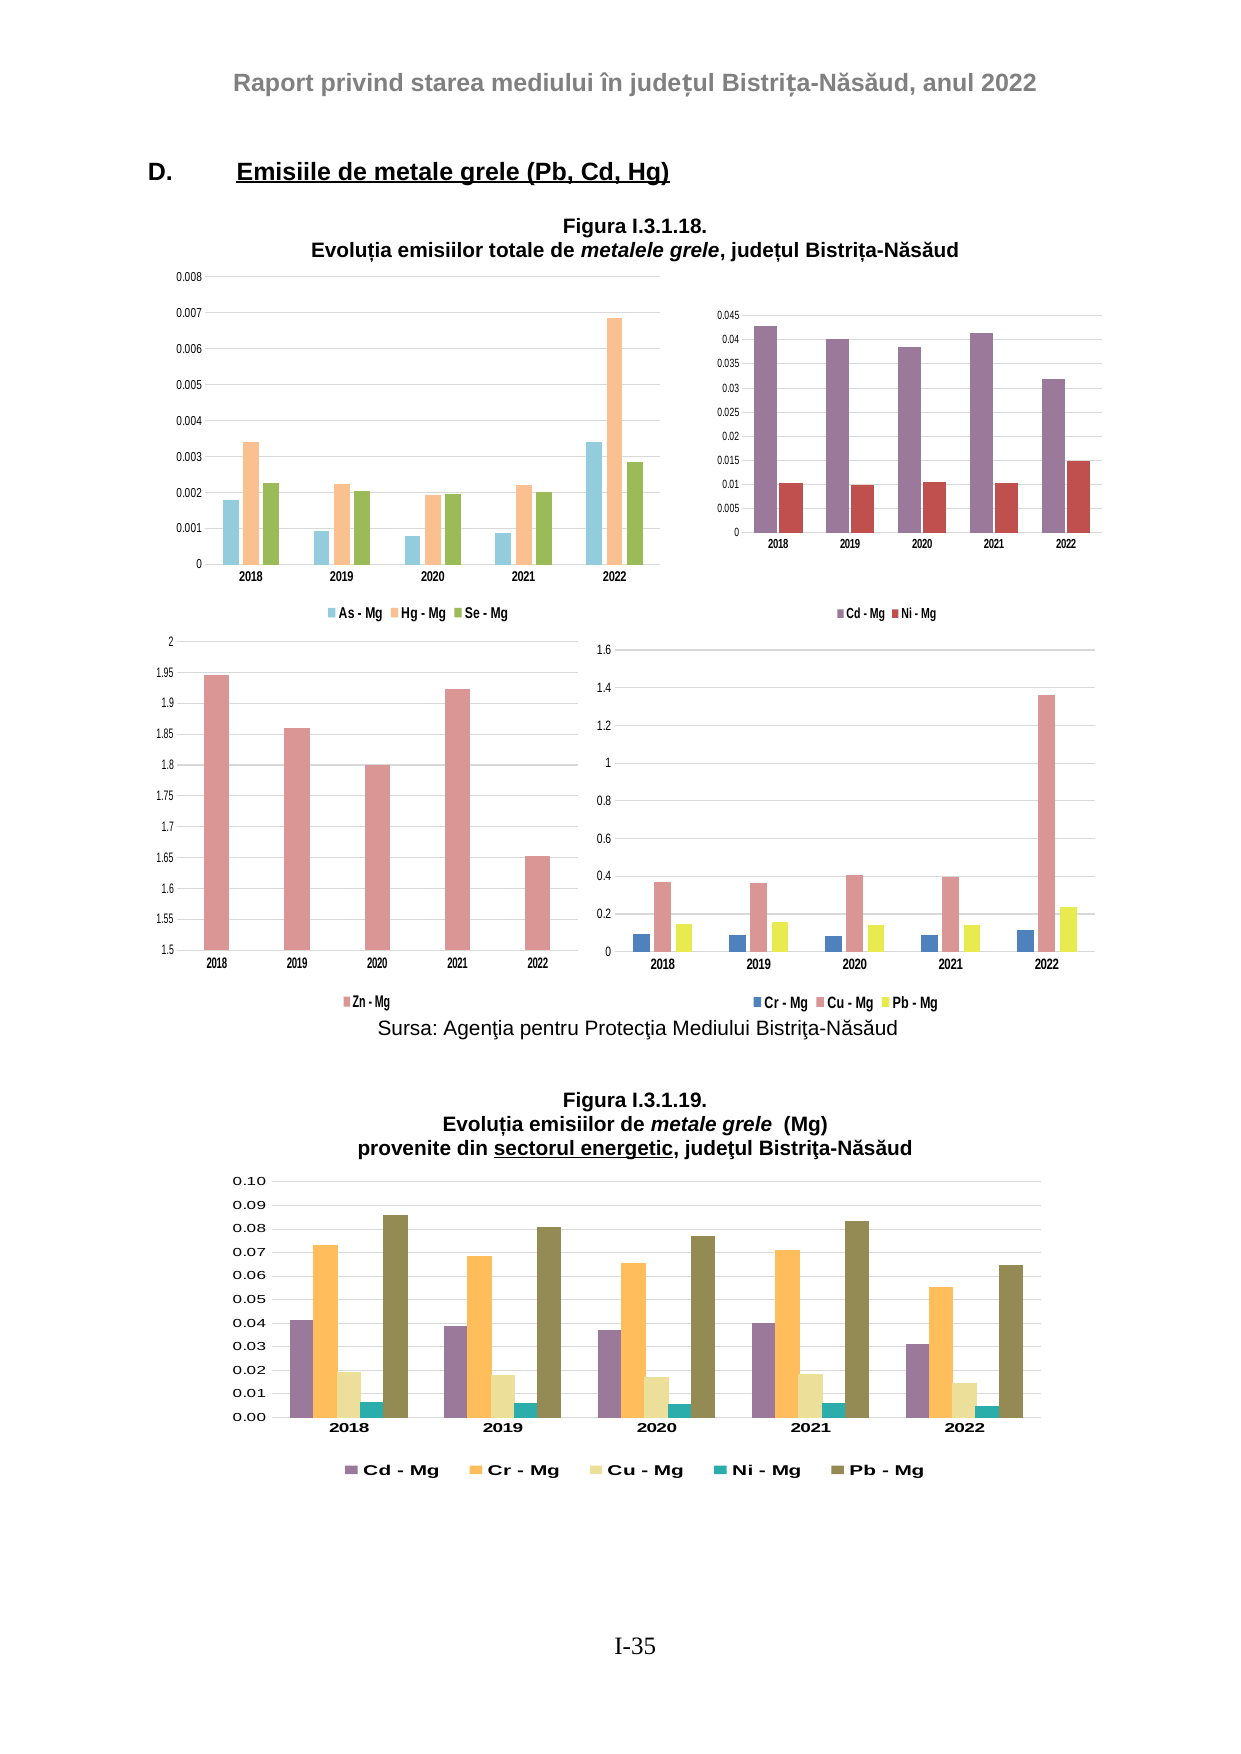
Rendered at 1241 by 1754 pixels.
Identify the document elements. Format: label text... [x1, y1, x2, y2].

text Evoluția emisiilor de metale grele (Mg) [148, 1112, 1122, 1136]
list Figura I.3.1.18. [148, 214, 1122, 238]
text Sursa: Agenţia pentru Protecţia Mediului Bistriţa-Năsăud [148, 1016, 1122, 1040]
list Emisiile de metale grele (Pb, Cd, Hg) [148, 157, 1122, 185]
text Figura I.3.1.19. [148, 1088, 1122, 1112]
text provenite din sectorul energetic, judeţul Bistriţa-Năsăud [148, 1136, 1122, 1159]
text Evoluția emisiilor totale de metalele grele, județul Bistrița-Năsăud [148, 238, 1122, 262]
